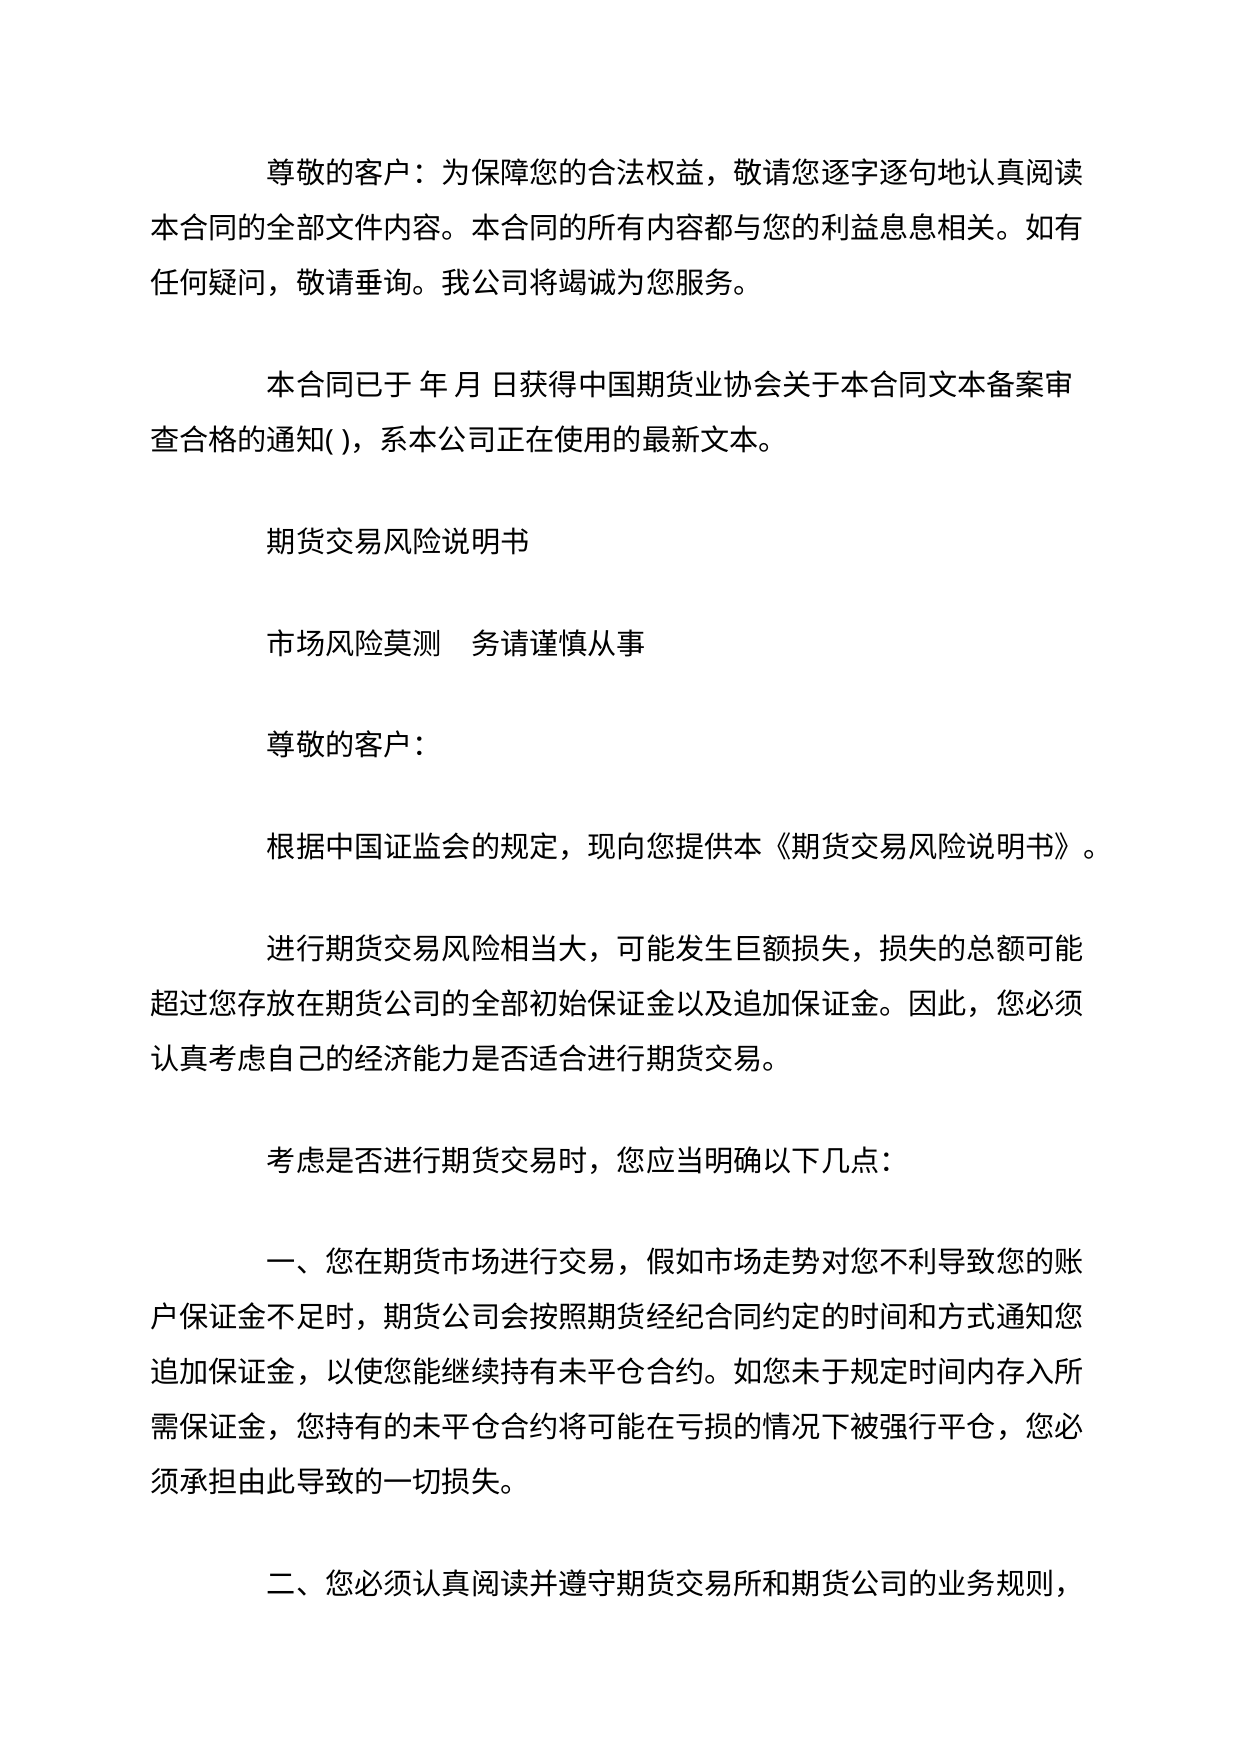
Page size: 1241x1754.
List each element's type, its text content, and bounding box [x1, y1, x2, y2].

text 尊敬的客户： [150, 722, 1090, 764]
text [150, 1560, 1090, 1602]
text 进行期货交易风险相当大，可能发生巨额损失，损失的总额可能超过您存放在期货公司的全部初始保证金以及追加保证金。因此，您必须认真考虑自己的经济能力是否适合进行期货交易。 [150, 926, 1090, 1078]
text 一、您在期货市场进行交易，假如市场走势对您不利导致您的账户保证金不足时，期货公司会按照期货经纪合同约定的时间和方式通知您追加保证金，以使您能继续持有未平仓合约。如您未于规定时间内存入所需保证金，您持有的未平仓合约将可能在亏损的情况下被强行平仓，您必须承担由此导致的一切损失。 [150, 1239, 1090, 1501]
text 考虑是否进行期货交易时，您应当明确以下几点： [150, 1137, 1090, 1179]
text 市场风险莫测 务请谨慎从事 [150, 620, 1090, 662]
text 尊敬的客户：为保障您的合法权益，敬请您逐字逐句地认真阅读本合同的全部文件内容。本合同的所有内容都与您的利益息息相关。如有任何疑问，敬请垂询。我公司将竭诚为您服务。 [150, 150, 1090, 302]
text 根据中国证监会的规定，现向您提供本《期货交易风险说明书》。 [150, 824, 1090, 866]
text 期货交易风险说明书 [150, 518, 1090, 561]
text 本合同已于 年 月 日获得中国期货业协会关于本合同文本备案审查合格的通知( )，系本公司正在使用的最新文本。 [150, 362, 1090, 459]
